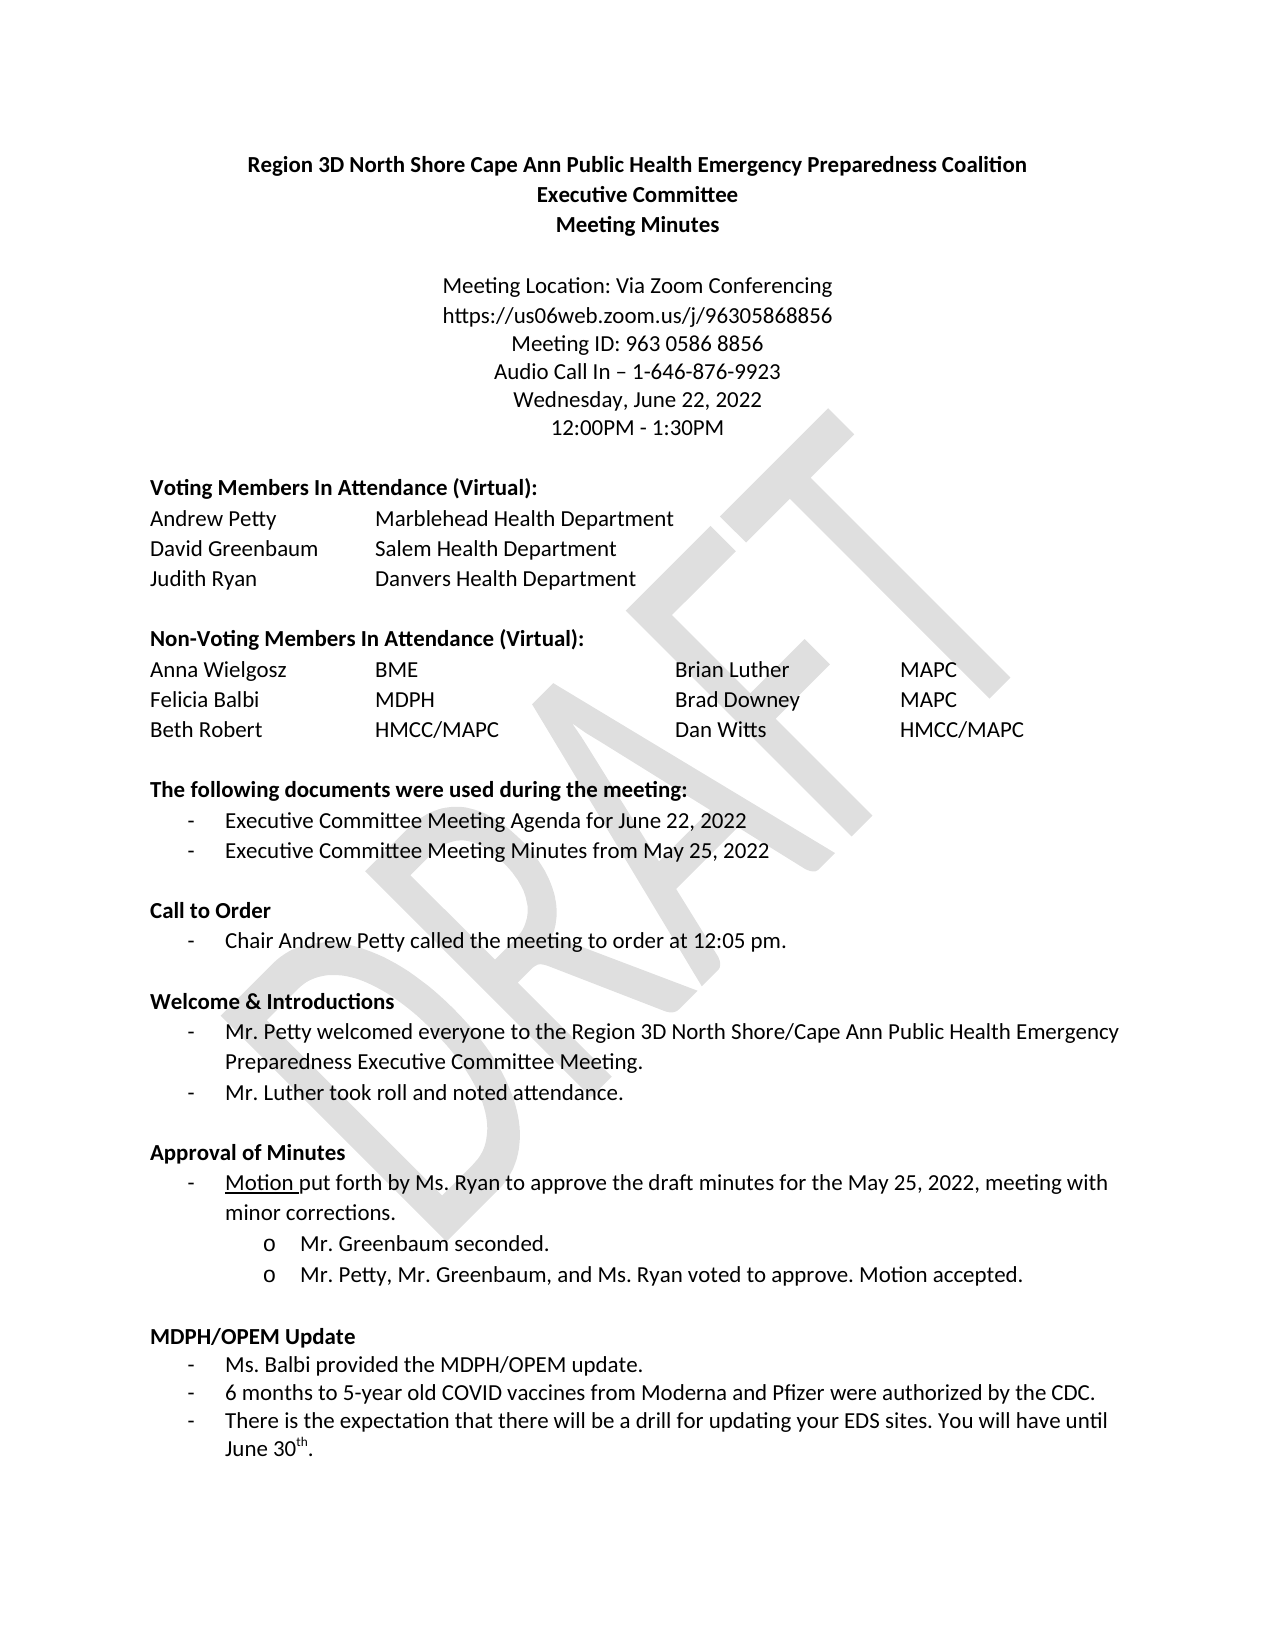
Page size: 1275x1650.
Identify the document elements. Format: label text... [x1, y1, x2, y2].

text 12:00PM - 1:30PM [150, 413, 1125, 441]
text Judith Ryan Danvers Health Department [150, 564, 1125, 592]
list Mr. Petty welcomed everyone to the Region 3D North Shore/Cape Ann Public Health Emergency Preparedness Executive Committee Meeting. [187, 1017, 1125, 1076]
text Region 3D North Shore Cape Ann Public Health Emergency Preparedness Coalition [150, 150, 1125, 178]
text Approval of Minutes [150, 1138, 1125, 1166]
text Non-Voting Members In Attendance (Virtual): [150, 624, 1125, 653]
text Andrew Petty Marblehead Health Department [150, 504, 1125, 532]
text Call to Order [150, 896, 1125, 924]
text Dan Witts HMCC/MAPC [675, 715, 1125, 743]
text Meeting Location: Via Zoom Conferencing [150, 271, 1125, 299]
text MDPH/OPEM Update [150, 1322, 1125, 1350]
text Anna Wielgosz BME [150, 655, 600, 683]
text Voting Members In Attendance (Virtual): [150, 473, 1125, 502]
list Chair Andrew Petty called the meeting to order at 12:05 pm. [187, 927, 1125, 955]
text Wednesday, June 22, 2022 [150, 385, 1125, 413]
text Executive Committee [150, 180, 1125, 208]
list There is the expectation that there will be a drill for updating your EDS sites. You will have until June 30th. [187, 1406, 1125, 1462]
list Mr. Greenbaum seconded. [262, 1229, 1125, 1258]
text https://us06web.zoom.us/j/96305868856 [150, 301, 1125, 329]
text Beth Robert HMCC/MAPC [150, 715, 600, 743]
text Welcome & Introductions [150, 987, 1125, 1015]
text The following documents were used during the meeting: [150, 776, 1125, 804]
text Meeting Minutes [150, 210, 1125, 238]
text Brian Luther MAPC [675, 655, 1125, 683]
list Mr. Petty, Mr. Greenbaum, and Ms. Ryan voted to approve. Motion accepted. [262, 1260, 1125, 1289]
text Audio Call In – 1-646-876-9923 [150, 357, 1125, 385]
text Felicia Balbi MDPH [150, 685, 600, 713]
text Meeting ID: 963 0586 8856 [150, 329, 1125, 357]
text Brad Downey MAPC [675, 685, 1125, 713]
list Executive Committee Meeting Minutes from May 25, 2022 [187, 836, 1125, 864]
list Motion put forth by Ms. Ryan to approve the draft minutes for the May 25, 2022, meeting with minor corrections. [187, 1168, 1125, 1227]
text David Greenbaum Salem Health Department [150, 534, 1125, 562]
list 6 months to 5-year old COVID vaccines from Moderna and Pfizer were authorized by the CDC. [187, 1378, 1125, 1406]
list Executive Committee Meeting Agenda for June 22, 2022 [187, 806, 1125, 834]
list Mr. Luther took roll and noted attendance. [187, 1078, 1125, 1106]
list Ms. Balbi provided the MDPH/OPEM update. [187, 1350, 1125, 1378]
